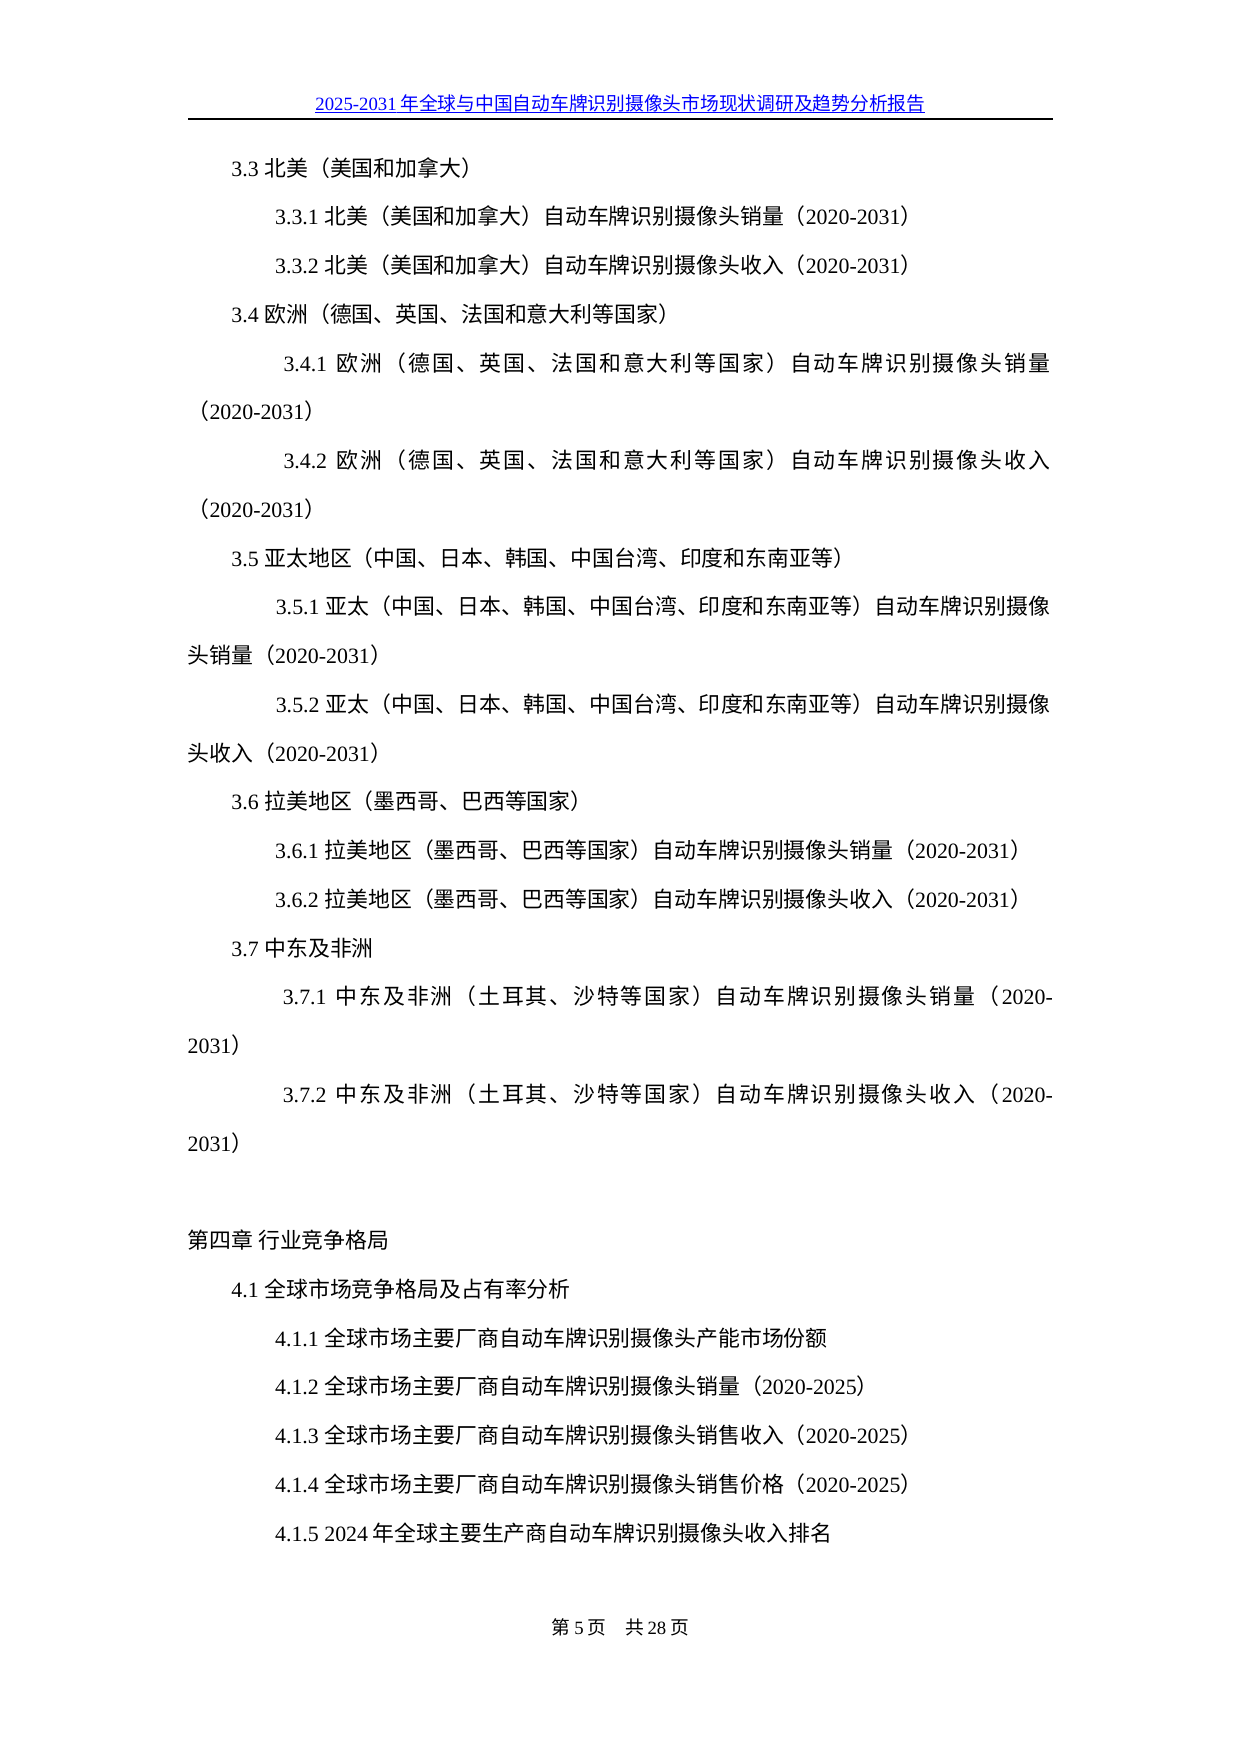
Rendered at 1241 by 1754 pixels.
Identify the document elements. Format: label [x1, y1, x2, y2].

text [187, 150, 1053, 1548]
